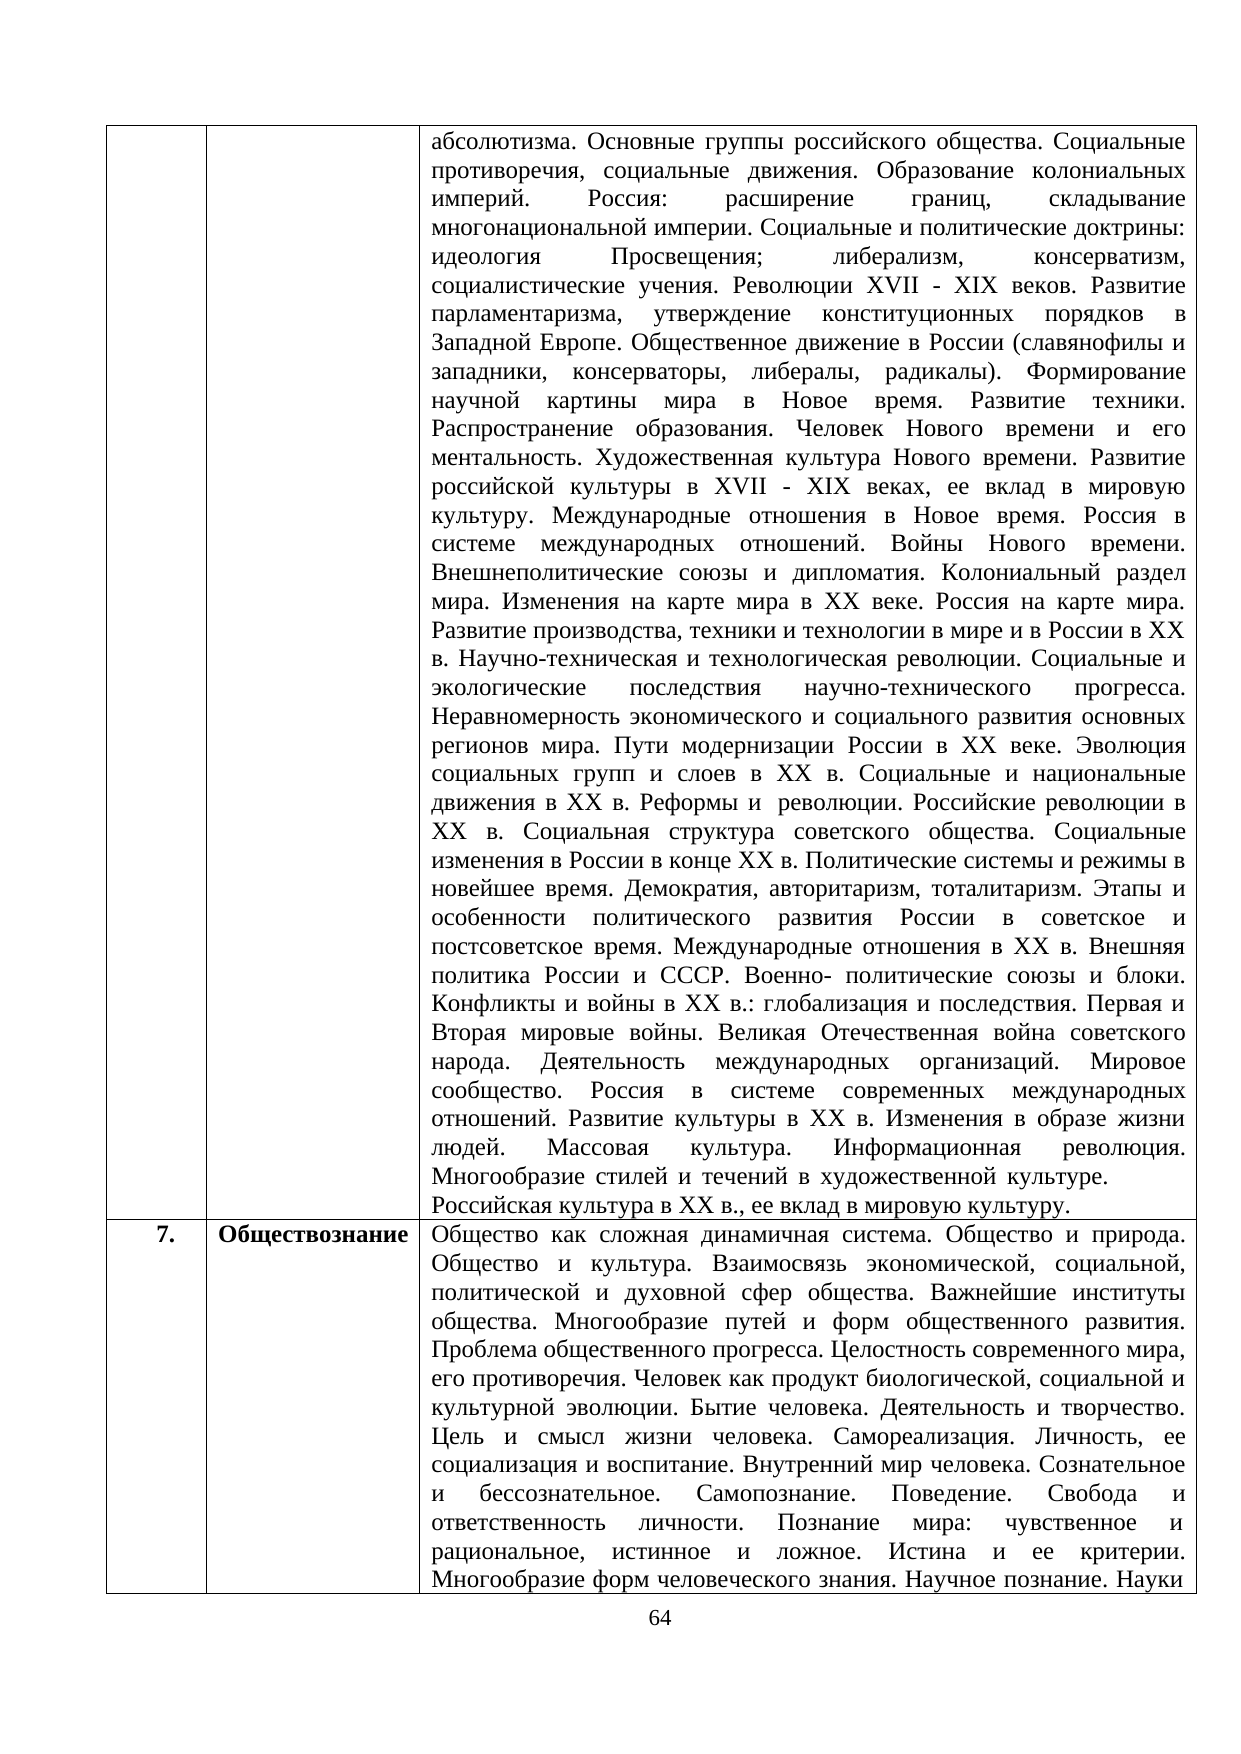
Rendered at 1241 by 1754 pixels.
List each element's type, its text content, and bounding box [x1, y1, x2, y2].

table_cell 7. [107, 1220, 206, 1593]
table_header абсолютизма. Основные группы российского общества. Социальные противоречия, социальные движения. Образование колониальных империй. Россия: расширение границ, складывание многонациональной империи. Социальные и политические доктрины: идеология Просвещения; либерализм, консерватизм, социалистические учения. Революции XVII - XIX веков. Развитие парламентаризма, утверждение конституционных порядков в Западной Европе. Общественное движение в России (славянофилы и западники, консерваторы, либералы, радикалы). Формирование научной картины мира в Новое время. Развитие техники. Распространение образования. Человек Нового времени и его ментальность. Художественная культура Нового времени. Развитие российской культуры в XVII - XIX веках, ее вклад в мировую культуру. Международные отношения в Новое время. Россия в системе международных отношений. Войны Нового времени. Внешнеполитические союзы и дипломатия. Колониальный раздел мира. Изменения на карте мира в XX веке. Россия на карте мира. Развитие производства, техники и технологии в мире и в России в XX в. Научно-техническая и технологическая революции. Социальные и экологические последствия научно-технического прогресса. Неравномерность экономического и социального развития основных регионов мира. Пути модернизации России в XX веке. Эволюция социальных групп и слоев в XX в. Социальные и национальные движения в XX в. Реформы и революции. Российские революции в XX в. Социальная структура советского общества. Социальные изменения в России в конце XX в. Политические системы и режимы в новейшее время. Демократия, авторитаризм, тоталитаризм. Этапы и особенности политического развития России в советское и постсоветское время. Международные отношения в XX в. Внешняя политика России и СССР. Военно- политические союзы и блоки. Конфликты и войны в XX в.: глобализация и последствия. Первая и Вторая мировые войны. Великая Отечественная война советского народа. Деятельность международных организаций. Мировое сообщество. Россия в системе современных международных отношений. Развитие культуры в XX в. Изменения в образе жизни людей. Массовая культура. Информационная революция. Многообразие стилей и течений в художественной культуре. Российская культура в XX в., ее вклад в мировую культуру. [420, 126, 1196, 1218]
table_cell Обществознание [207, 1220, 419, 1593]
table_cell Общество как сложная динамичная система. Общество и природа. Общество и культура. Взаимосвязь экономической, социальной, политической и духовной сфер общества. Важнейшие институты общества. Многообразие путей и форм общественного развития. Проблема общественного прогресса. Целостность современного мира, его противоречия. Человек как продукт биологической, социальной и культурной эволюции. Бытие человека. Деятельность и творчество. Цель и смысл жизни человека. Самореализация. Личность, ее социализация и воспитание. Внутренний мир человека. Сознательное и бессознательное. Самопознание. Поведение. Свобода и ответственность личности. Познание мира: чувственное и рациональное, истинное и ложное. Истина и ее критерии. Многообразие форм человеческого знания. Научное познание. Науки [420, 1220, 1196, 1593]
table_header [207, 126, 419, 1218]
table_header [107, 126, 206, 1218]
